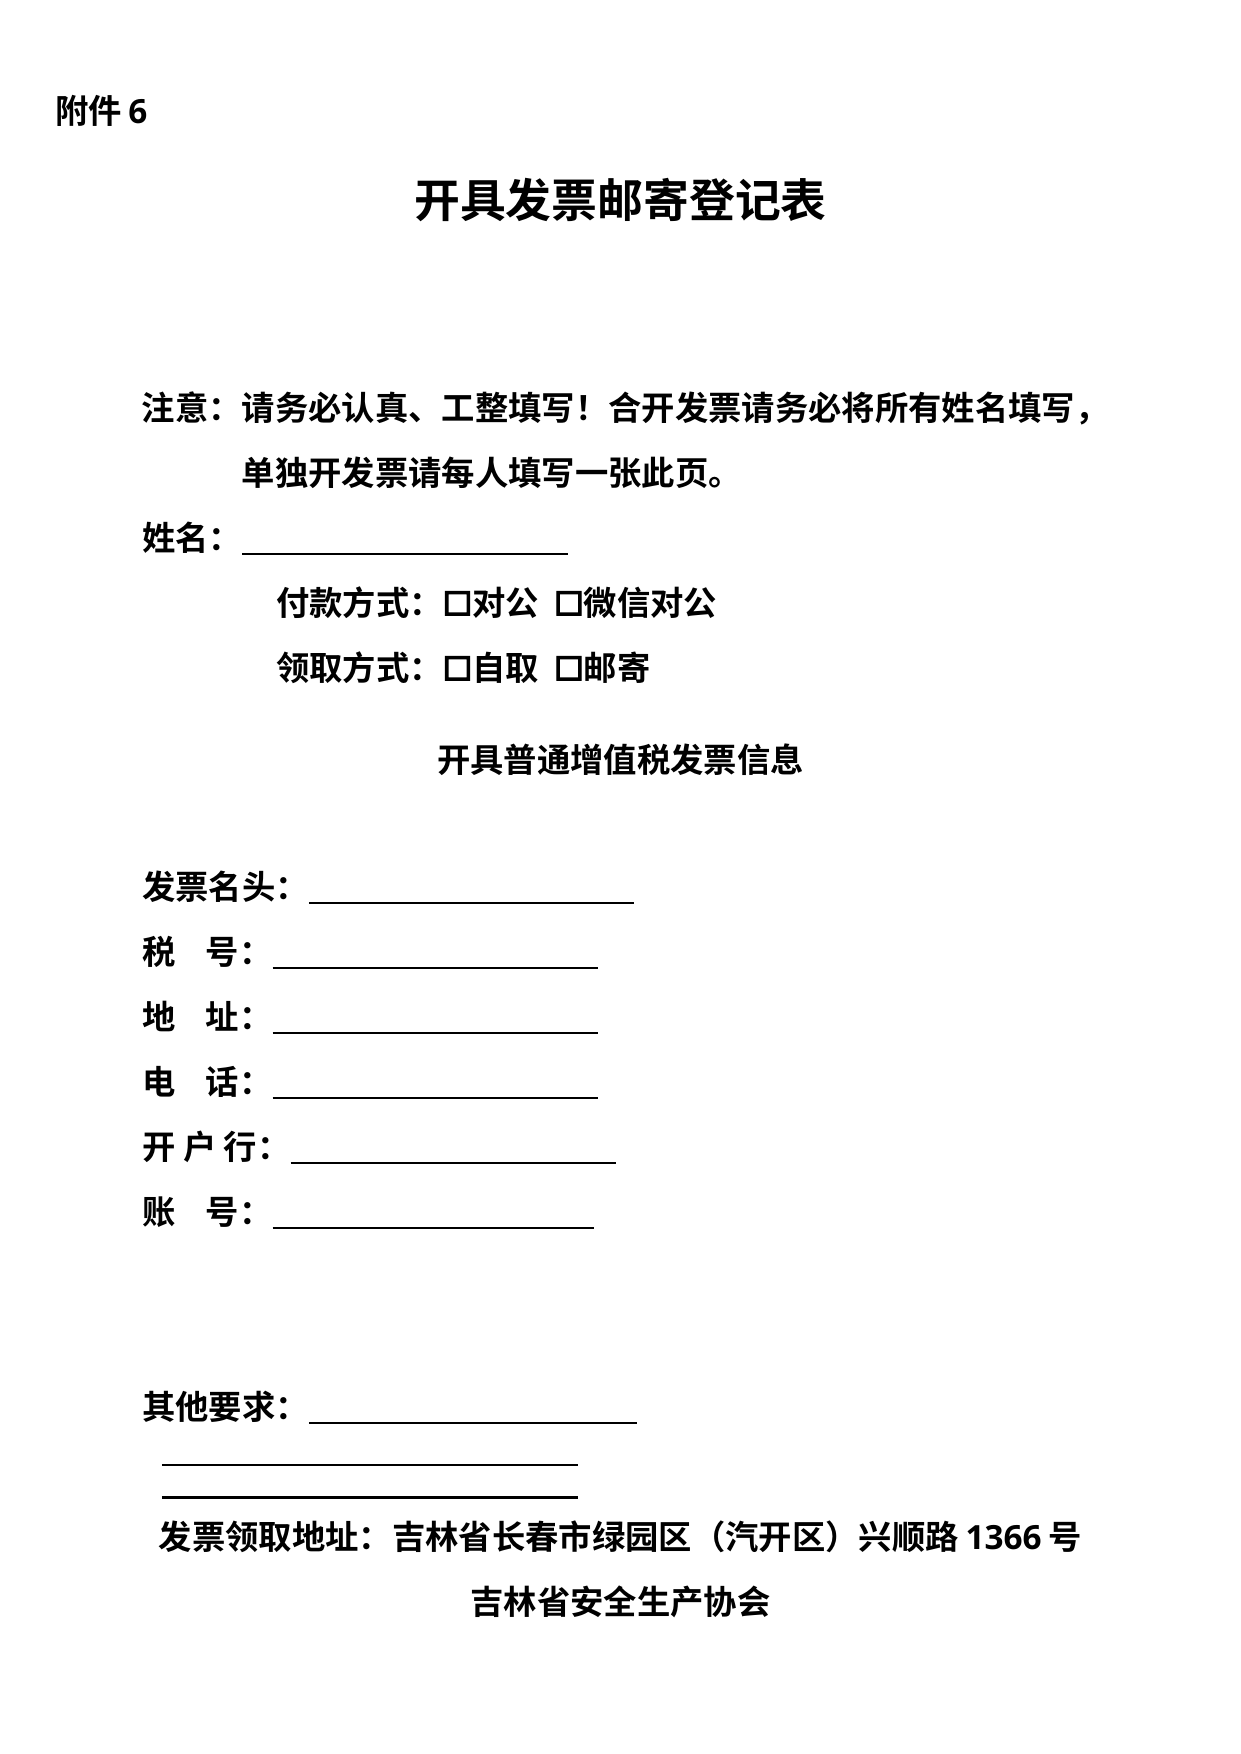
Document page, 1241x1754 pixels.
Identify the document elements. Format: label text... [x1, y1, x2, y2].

text 姓名： [75, 503, 1165, 568]
text 电 话： [75, 1047, 1165, 1112]
subtitle 开具普通增值税发票信息 [75, 725, 1165, 790]
text 单独开发票请每人填写一张此页。 [241, 438, 1165, 503]
text 地 址： [75, 982, 1165, 1047]
text 发票领取地址：吉林省长春市绿园区（汽开区）兴顺路1366号 [75, 1502, 1165, 1567]
text 付款方式：对公 微信对公 [75, 568, 1165, 633]
text 注意：请务必认真、工整填写！合开发票请务必将所有姓名填写， [142, 373, 1165, 438]
text 领取方式：自取 邮寄 [75, 633, 1165, 698]
text 吉林省安全生产协会 [75, 1567, 1165, 1632]
subtitle 开具发票邮寄登记表 [75, 149, 1165, 246]
text 开 户 行： [75, 1112, 1165, 1177]
text 账 号： [75, 1177, 1165, 1242]
text 其他要求： [75, 1372, 1165, 1437]
text 税 号： [75, 917, 1165, 982]
text 发票名头： [75, 852, 1165, 917]
